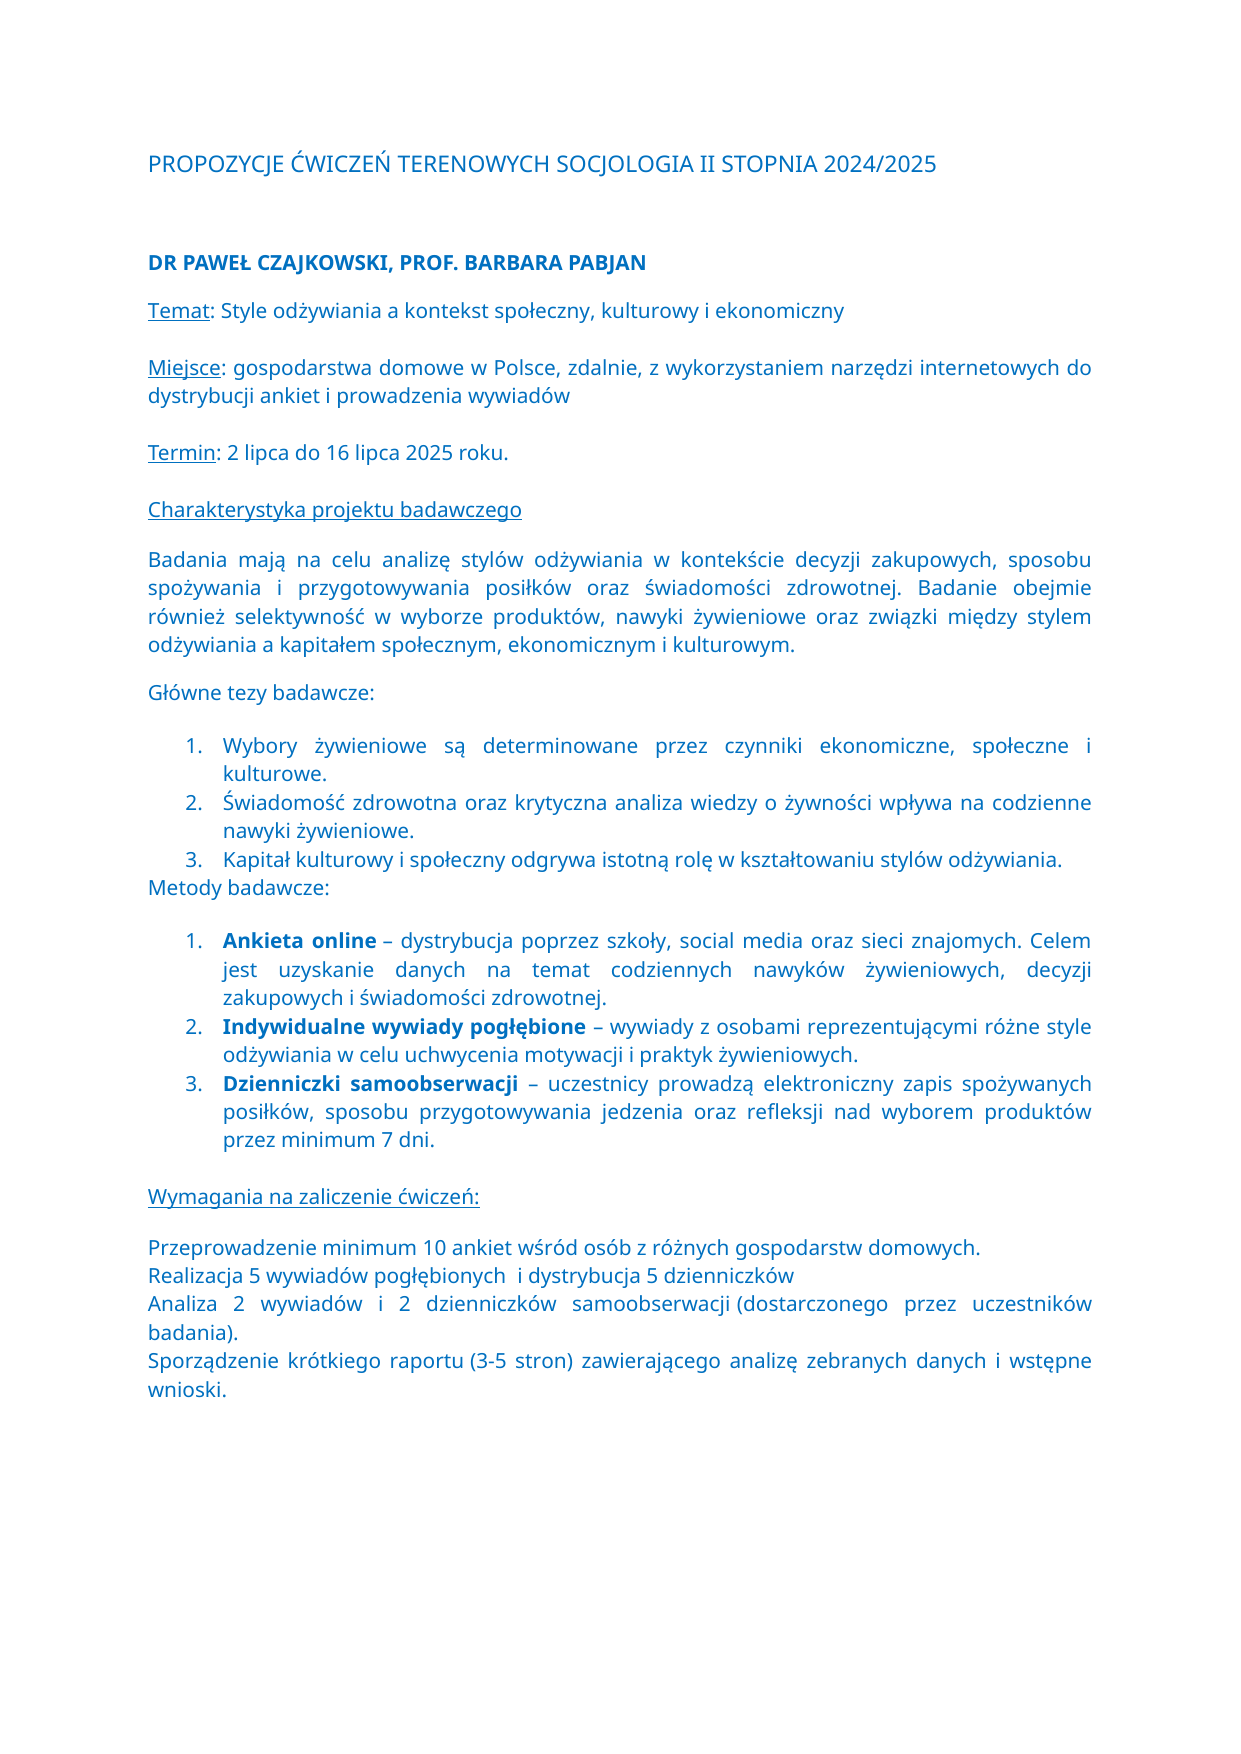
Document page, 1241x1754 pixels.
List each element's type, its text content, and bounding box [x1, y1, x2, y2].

text Wymagania na zaliczenie ćwiczeń: [148, 1182, 1093, 1211]
text Sporządzenie krótkiego raportu (3-5 stron) zawierającego analizę zebranych danych i wstępne wnioski. [148, 1346, 1093, 1403]
text Przeprowadzenie minimum 10 ankiet wśród osób z różnych gospodarstw domowych. [148, 1233, 1093, 1261]
list Wybory żywieniowe są determinowane przez czynniki ekonomiczne, społeczne i kulturowe. [185, 731, 1093, 788]
list Kapitał kulturowy i społeczny odgrywa istotną rolę w kształtowaniu stylów odżywiania. [185, 845, 1093, 873]
text Badania mają na celu analizę stylów odżywiania w kontekście decyzji zakupowych, sposobu spożywania i przygotowywania posiłków oraz świadomości zdrowotnej. Badanie obejmie również selektywność w wyborze produktów, nawyki żywieniowe oraz związki między stylem odżywiania a kapitałem społecznym, ekonomicznym i kulturowym. [148, 545, 1093, 659]
text DR PAWEŁ CZAJKOWSKI, PROF. BARBARA PABJAN [148, 248, 1093, 277]
text Temat: Style odżywiania a kontekst społeczny, kulturowy i ekonomiczny [148, 296, 1093, 324]
text Realizacja 5 wywiadów pogłębionych i dystrybucja 5 dzienniczków [148, 1261, 1093, 1289]
text Miejsce: gospodarstwa domowe w Polsce, zdalnie, z wykorzystaniem narzędzi internetowych do dystrybucji ankiet i prowadzenia wywiadów [148, 353, 1093, 409]
text Metody badawcze: [148, 873, 1093, 902]
text Termin: 2 lipca do 16 lipca 2025 roku. [148, 438, 1093, 466]
list Ankieta online – dystrybucja poprzez szkoły, social media oraz sieci znajomych. Celem jest uzyskanie danych na temat codziennych nawyków żywieniowych, decyzji zakupowych i świadomości zdrowotnej. [185, 926, 1093, 1012]
text Główne tezy badawcze: [148, 678, 1093, 706]
list Świadomość zdrowotna oraz krytyczna analiza wiedzy o żywności wpływa na codzienne nawyki żywieniowe. [185, 788, 1093, 845]
list Indywidualne wywiady pogłębione – wywiady z osobami reprezentującymi różne style odżywiania w celu uchwycenia motywacji i praktyk żywieniowych. [185, 1012, 1093, 1069]
list Dzienniczki samoobserwacji – uczestnicy prowadzą elektroniczny zapis spożywanych posiłków, sposobu przygotowywania jedzenia oraz refleksji nad wyborem produktów przez minimum 7 dni. [185, 1069, 1093, 1154]
text Charakterystyka projektu badawczego [148, 495, 1093, 523]
text PROPOZYCJE ĆWICZEŃ TERENOWYCH SOCJOLOGIA II STOPNIA 2024/2025 [148, 148, 1093, 179]
text Analiza 2 wywiadów i 2 dzienniczków samoobserwacji (dostarczonego przez uczestników badania). [148, 1289, 1093, 1346]
